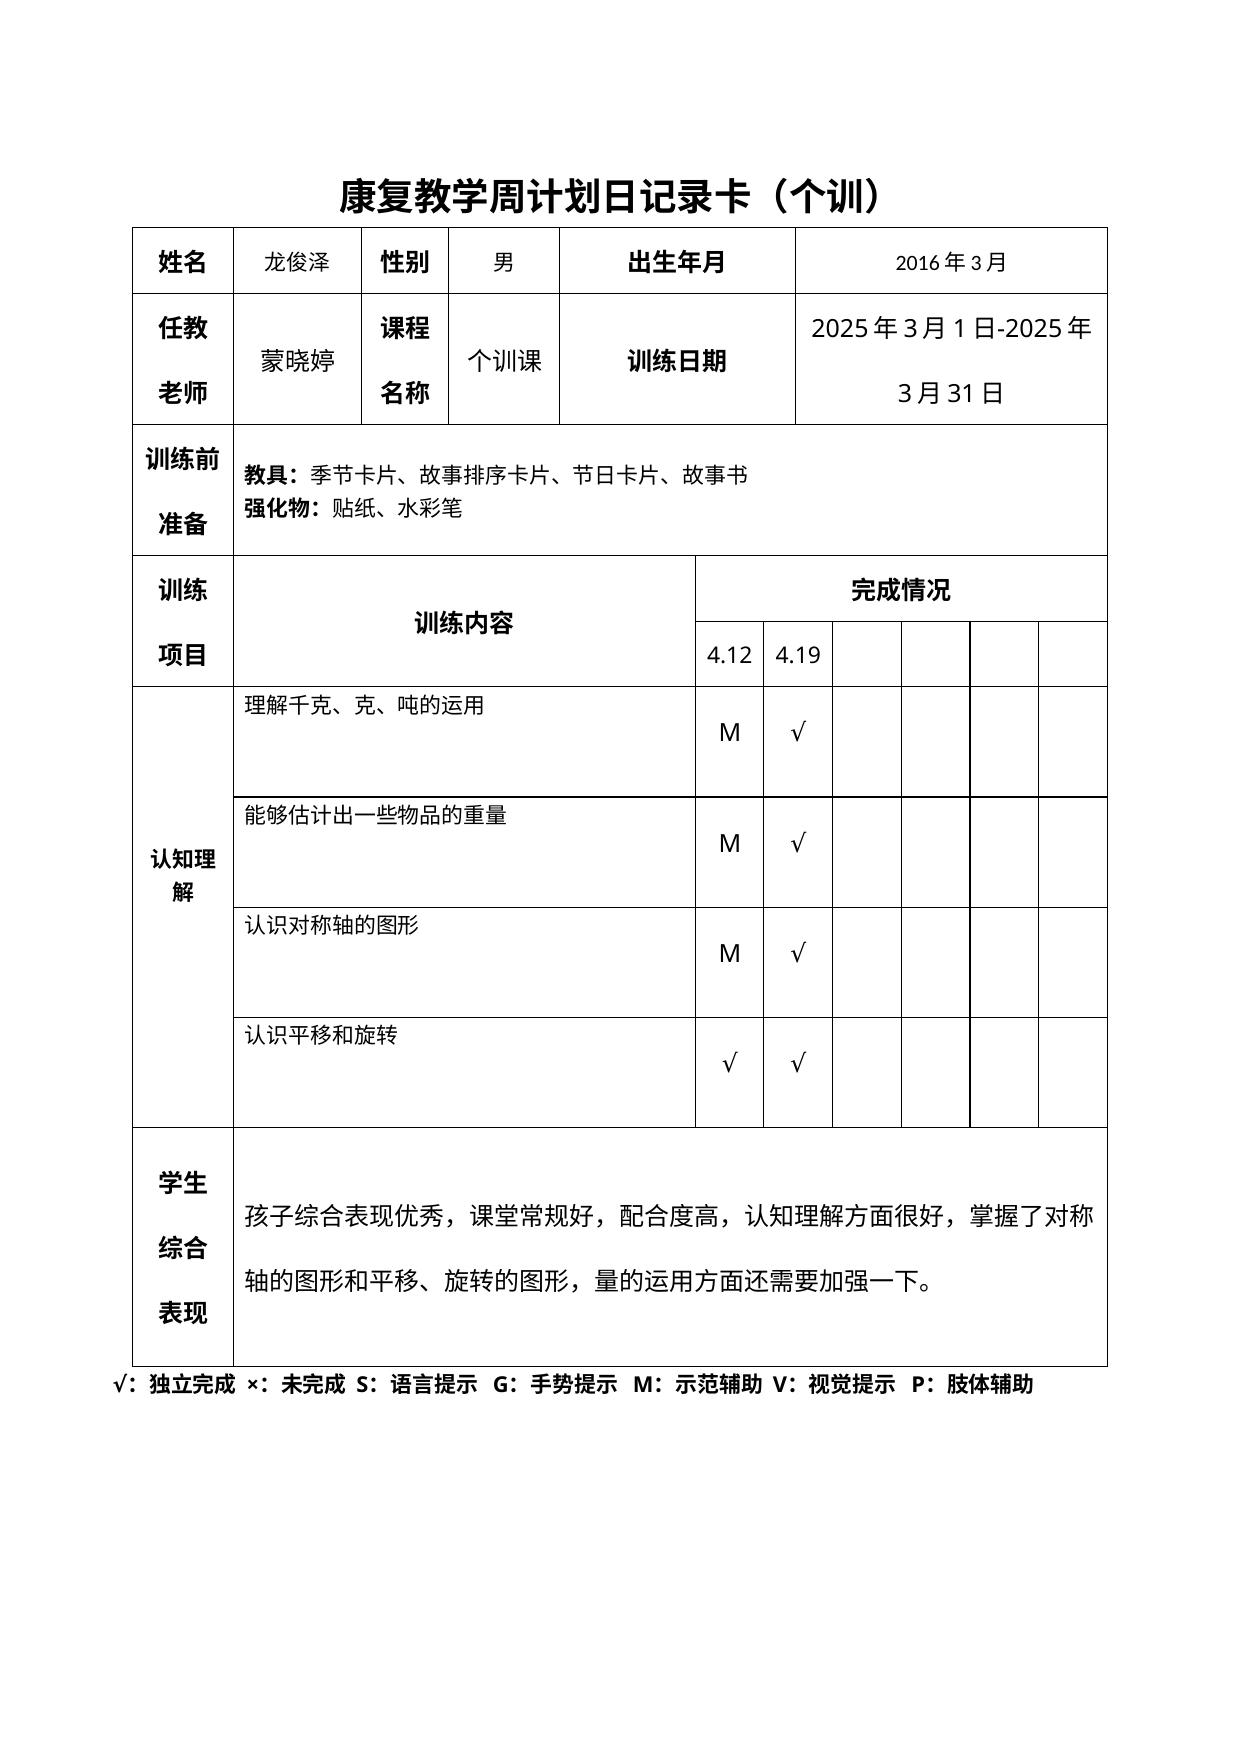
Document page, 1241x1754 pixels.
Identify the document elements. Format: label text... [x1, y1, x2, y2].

table_cell [1039, 908, 1107, 1017]
table_cell 训练前准备 [133, 425, 233, 555]
table_cell 2025年3月1日-2025年3月31日 [796, 294, 1107, 424]
text √：独立完成 ×：未完成 S：语言提示 G：手势提示 M：示范辅助 V：视觉提示 P：肢体辅助 [112, 1367, 1128, 1399]
table_cell [833, 622, 901, 686]
table_cell 4.19 [764, 622, 832, 686]
table_header 姓名 [133, 228, 233, 293]
table_cell [902, 798, 969, 907]
table_cell 教具：季节卡片、故事排序卡片、节日卡片、故事书 强化物：贴纸、水彩笔 [234, 425, 1107, 555]
table_cell 理解千克、克、吨的运用 [234, 687, 695, 796]
table_header 性别 [362, 228, 448, 293]
table_cell [833, 687, 901, 796]
table_cell 训练 项目 [133, 556, 233, 686]
table_cell [902, 1018, 969, 1127]
table_cell [833, 798, 901, 907]
table_header 出生年月 [560, 228, 795, 293]
table_cell 孩子综合表现优秀，课堂常规好，配合度高，认知理解方面很好，掌握了对称轴的图形和平移、旋转的图形，量的运用方面还需要加强一下。 [234, 1128, 1107, 1366]
table_header 2016年3月 [796, 228, 1107, 293]
table_cell [1039, 1018, 1107, 1127]
table_cell [902, 908, 969, 1017]
table_cell √ [764, 687, 832, 796]
table_cell [902, 622, 969, 686]
table_cell [1039, 622, 1107, 686]
table_cell 4.12 [696, 622, 763, 686]
table_header 龙俊泽 [234, 228, 361, 293]
table_cell 学生 综合 表现 [133, 1128, 233, 1366]
table_cell 课程名称 [362, 294, 448, 424]
table_cell [971, 908, 1038, 1017]
table_cell [1039, 798, 1107, 907]
table_cell [833, 1018, 901, 1127]
table_cell M [696, 687, 763, 796]
table_cell 训练内容 [234, 556, 695, 686]
table_cell √ [764, 1018, 832, 1127]
table_cell [833, 908, 901, 1017]
table_cell 能够估计出一些物品的重量 [234, 798, 695, 907]
text 康复教学周计划日记录卡（个训） [112, 162, 1128, 227]
table_cell 认知理解 [133, 687, 233, 1127]
table_cell √ [764, 908, 832, 1017]
table_cell [971, 622, 1038, 686]
table_cell √ [696, 1018, 763, 1127]
table_cell [1039, 687, 1107, 796]
table_cell [971, 687, 1038, 796]
table_cell M [696, 798, 763, 907]
table_header 男 [449, 228, 559, 293]
table_cell 训练日期 [560, 294, 795, 424]
table_cell 个训课 [449, 294, 559, 424]
table_cell 认识平移和旋转 [234, 1018, 695, 1127]
table_cell [902, 687, 969, 796]
table_cell [971, 1018, 1038, 1127]
table_cell [971, 798, 1038, 907]
table_cell √ [764, 798, 832, 907]
table_cell 完成情况 [696, 556, 1107, 621]
table_cell M [696, 908, 763, 1017]
table_cell 认识对称轴的图形 [234, 908, 695, 1017]
table_cell 任教 老师 [133, 294, 233, 424]
table_cell 蒙晓婷 [234, 294, 361, 424]
